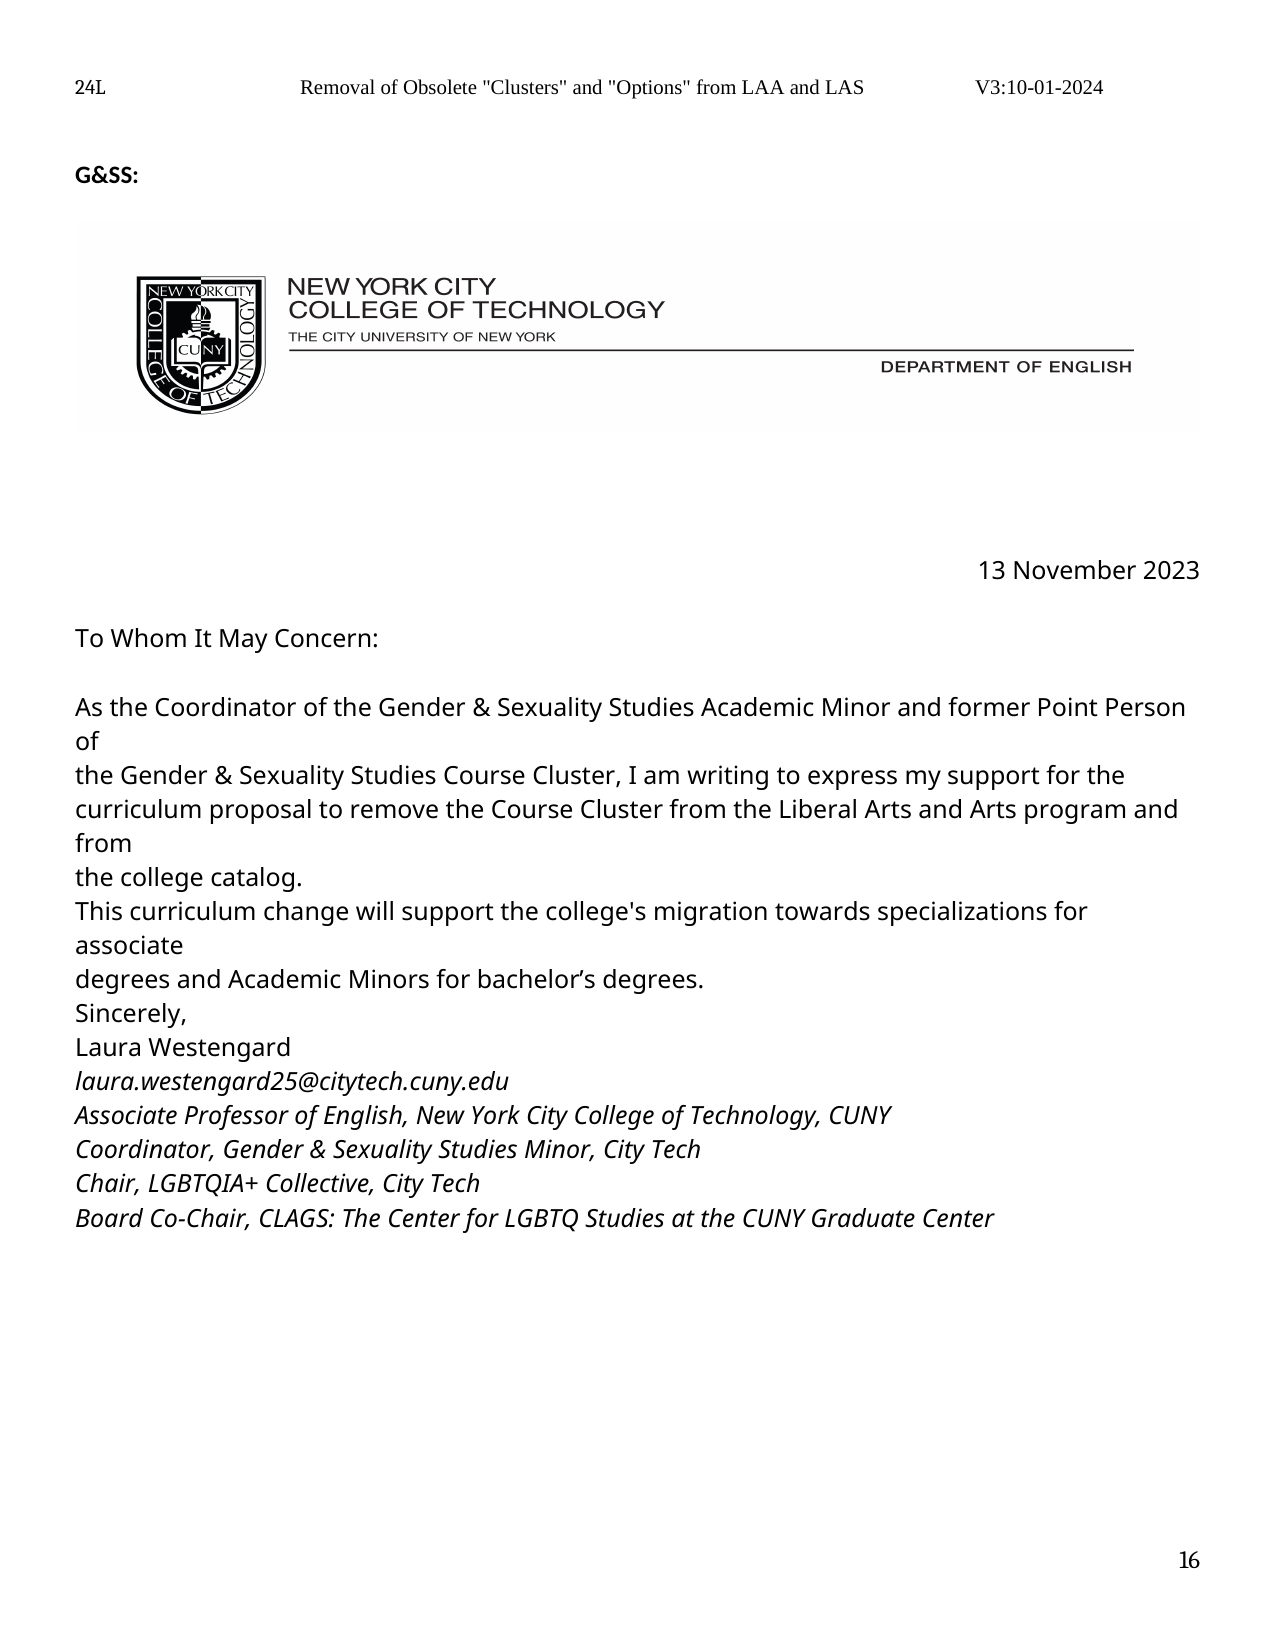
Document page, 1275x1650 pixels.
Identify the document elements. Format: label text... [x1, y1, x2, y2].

text Associate Professor of English, New York City College of Technology, CUNY [75, 1098, 1200, 1132]
text Laura Westengard [75, 1030, 1200, 1064]
text the college catalog. [75, 859, 1200, 894]
text As the Coordinator of the Gender & Sexuality Studies Academic Minor and former Point Person of [75, 689, 1200, 757]
text the Gender & Sexuality Studies Course Cluster, I am writing to express my support for the [75, 757, 1200, 791]
text laura.westengard25@citytech.cuny.edu [75, 1064, 1200, 1098]
text curriculum proposal to remove the Course Cluster from the Liberal Arts and Arts program and from [75, 791, 1200, 859]
text 13 November 2023 [75, 553, 1200, 587]
text Coordinator, Gender & Sexuality Studies Minor, City Tech [75, 1132, 1200, 1166]
text Sincerely, [75, 996, 1200, 1030]
text This curriculum change will support the college's migration towards specializations for associate [75, 894, 1200, 962]
text Board Co-Chair, CLAGS: The Center for LGBTQ Studies at the CUNY Graduate Center [75, 1200, 1200, 1234]
text Chair, LGBTQIA+ Collective, City Tech [75, 1166, 1200, 1200]
text G&SS: [75, 159, 1200, 189]
text degrees and Academic Minors for bachelor’s degrees. [75, 962, 1200, 996]
text To Whom It May Concern: [75, 621, 1200, 655]
